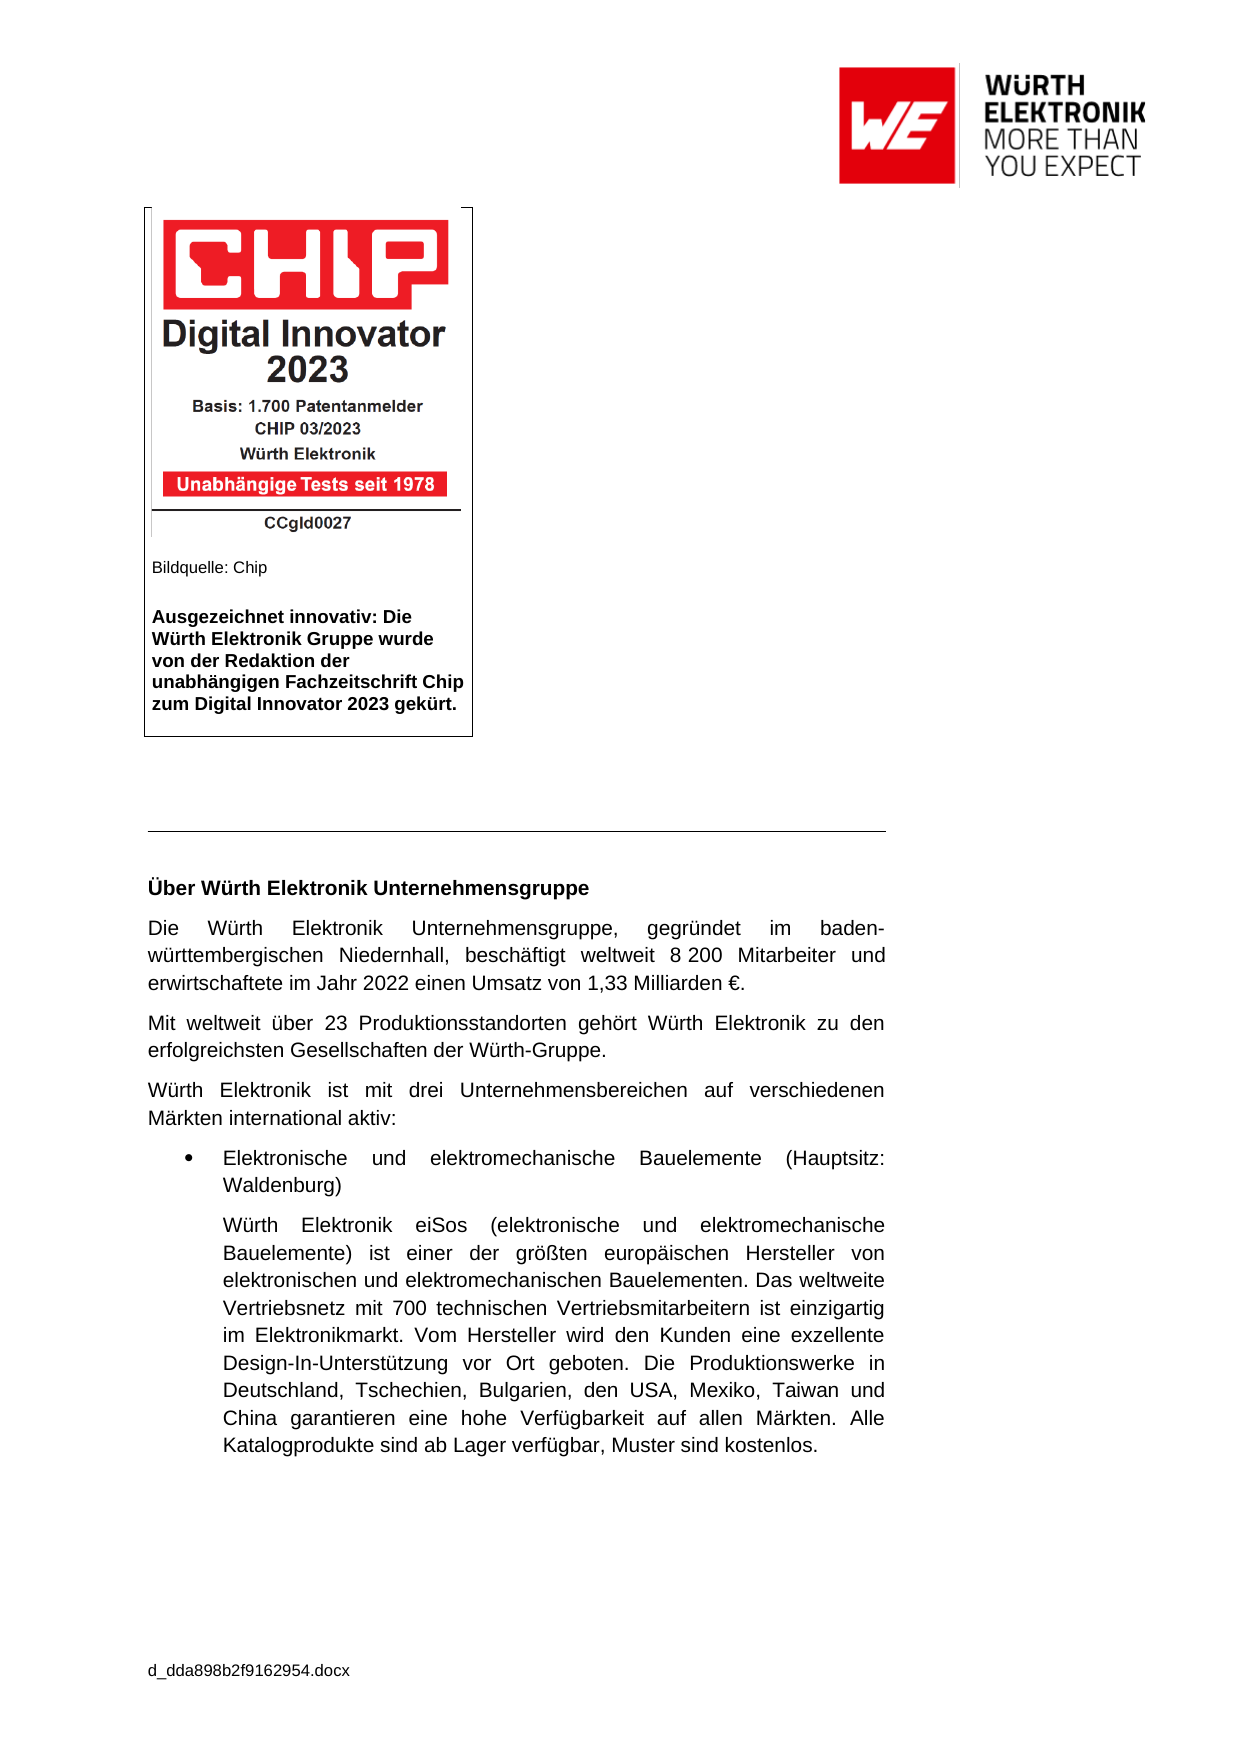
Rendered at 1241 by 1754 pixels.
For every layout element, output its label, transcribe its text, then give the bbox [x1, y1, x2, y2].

text Mit weltweit über 23 Produktionsstandorten gehört Würth Elektronik zu den erfolgreichsten Gesellschaften der Würth-Gruppe. [148, 1010, 886, 1062]
text Würth Elektronik eiSos (elektronische und elektromechanische Bauelemente) ist einer der größten europäischen Hersteller von elektronischen und elektromechanischen Bauelementen. Das weltweite Vertriebsnetz mit 700 technischen Vertriebsmitarbeitern ist einzigartig im Elektronikmarkt. Vom Hersteller wird den Kunden eine exzellente Design-In-Unterstützung vor Ort geboten. Die Produktionswerke in Deutschland, Tschechien, Bulgarien, den USA, Mexiko, Taiwan und China garantieren eine hohe Verfügbarkeit auf allen Märkten. Alle Katalogprodukte sind ab Lager verfügbar, Muster sind kostenlos. [223, 1213, 886, 1457]
picture [835, 63, 1146, 188]
picture [151, 207, 461, 537]
list Elektronische und elektromechanische Bauelemente (Hauptsitz: Waldenburg) [185, 1145, 886, 1197]
text Würth Elektronik ist mit drei Unternehmensbereichen auf verschiedenen Märkten international aktiv: [148, 1078, 886, 1129]
text Über Würth Elektronik Unternehmensgruppe [148, 875, 886, 899]
text Die Würth Elektronik Unternehmensgruppe, gegründet im baden-württembergischen Niedernhall, beschäftigt weltweit 8 200 Mitarbeiter und erwirtschaftete im Jahr 2022 einen Umsatz von 1,33 Milliarden €. [148, 915, 886, 994]
